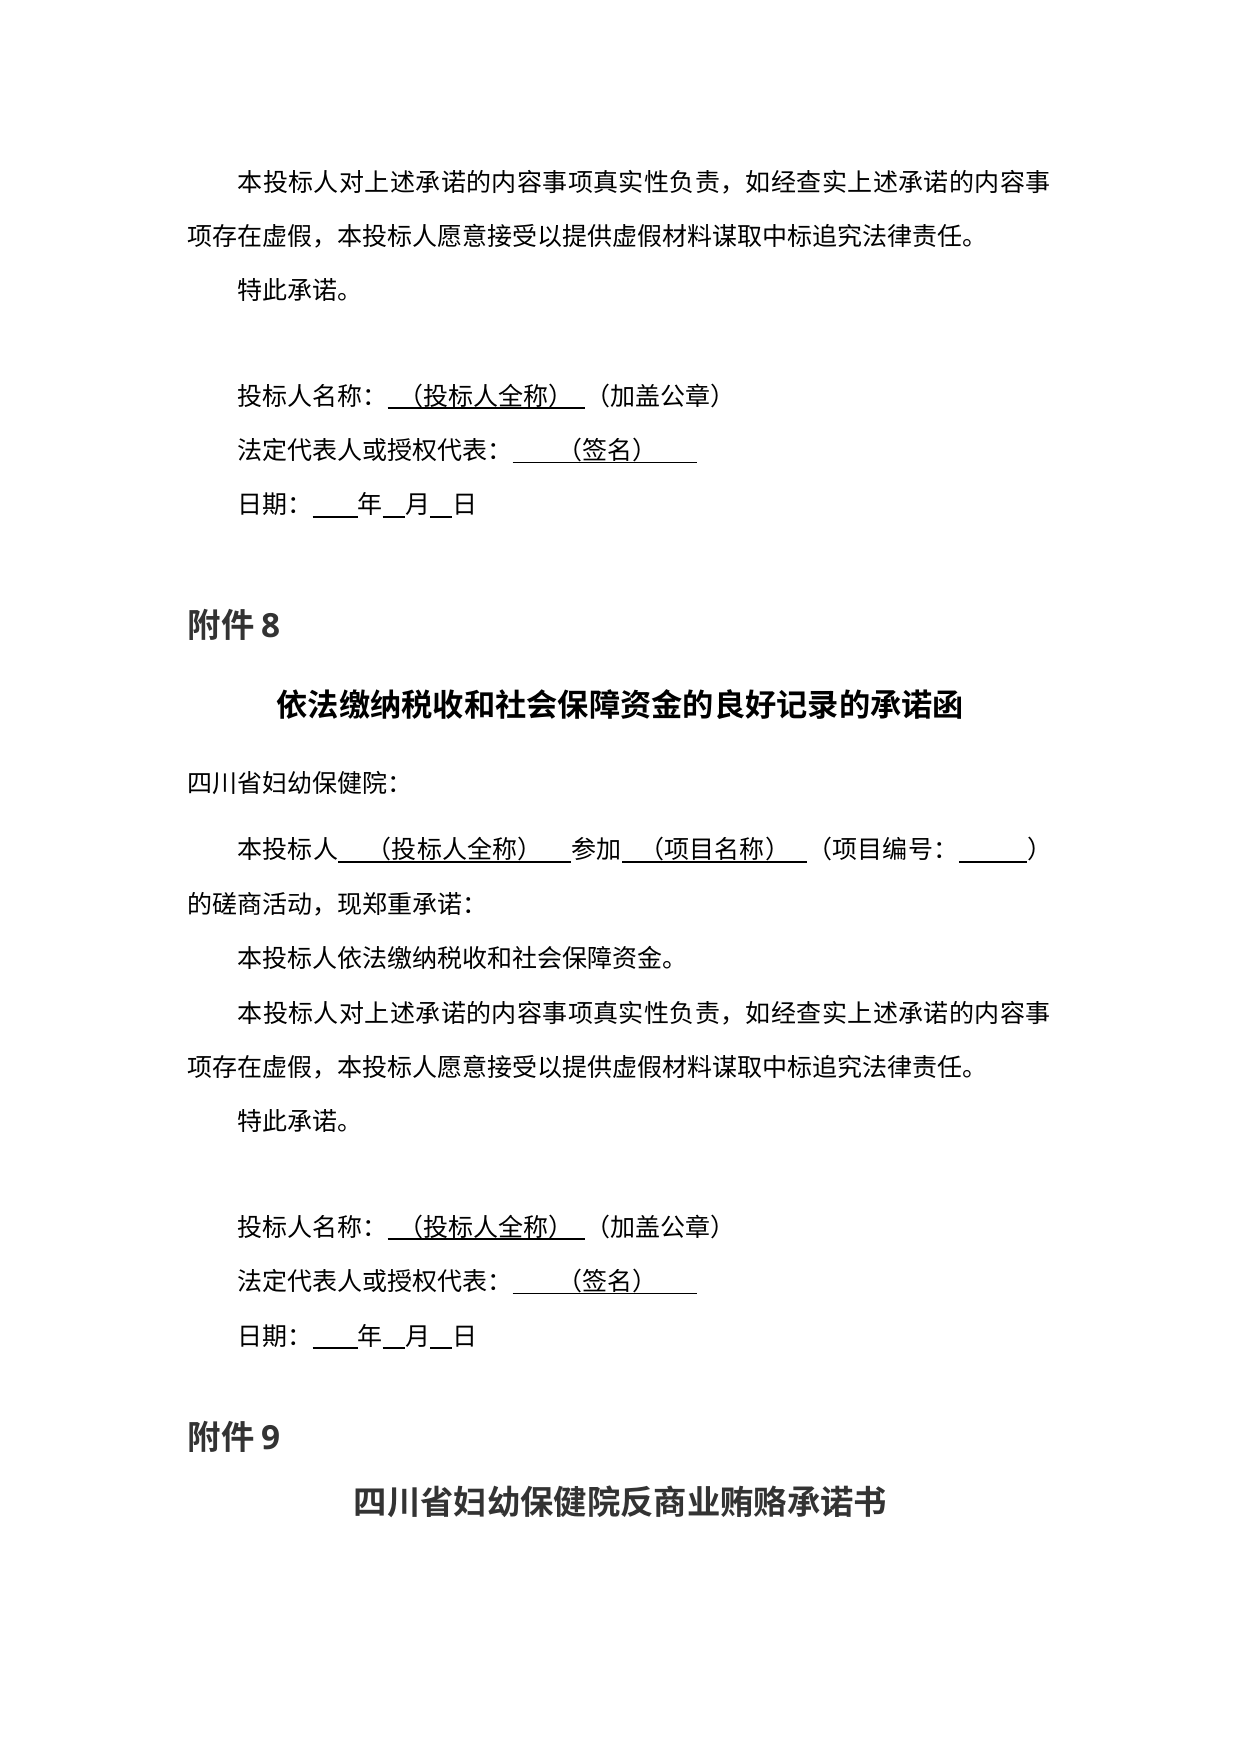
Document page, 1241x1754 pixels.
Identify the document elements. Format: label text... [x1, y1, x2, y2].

text 本投标人对上述承诺的内容事项真实性负责，如经查实上述承诺的内容事项存在虚假，本投标人愿意接受以提供虚假材料谋取中标追究法律责任。 [187, 993, 1053, 1084]
text 依法缴纳税收和社会保障资金的良好记录的承诺函 [187, 680, 1053, 726]
text 法定代表人或授权代表： （签名） [187, 1262, 1053, 1298]
text 四川省妇幼保健院： [187, 763, 1053, 799]
text 四川省妇幼保健院反商业贿赂承诺书 [187, 1468, 1053, 1533]
text 本投标人依法缴纳税收和社会保障资金。 [187, 939, 1053, 975]
text 投标人名称： （投标人全称） （加盖公章） [187, 1207, 1053, 1243]
text 投标人名称： （投标人全称） （加盖公章） [187, 376, 1053, 412]
text 法定代表人或授权代表： （签名） [187, 431, 1053, 467]
text 特此承诺。 [187, 1102, 1053, 1138]
text 特此承诺。 [187, 271, 1053, 307]
text 本投标人对上述承诺的内容事项真实性负责，如经查实上述承诺的内容事项存在虚假，本投标人愿意接受以提供虚假材料谋取中标追究法律责任。 [187, 162, 1053, 253]
text 本投标人 （投标人全称） 参加 （项目名称） （项目编号： ）的磋商活动，现郑重承诺： [187, 830, 1053, 921]
text 附件8 [187, 590, 1053, 655]
text 日期： 年 月 日 [187, 485, 1053, 521]
text 日期： 年 月 日 [187, 1316, 1053, 1352]
text 附件9 [187, 1403, 1053, 1468]
